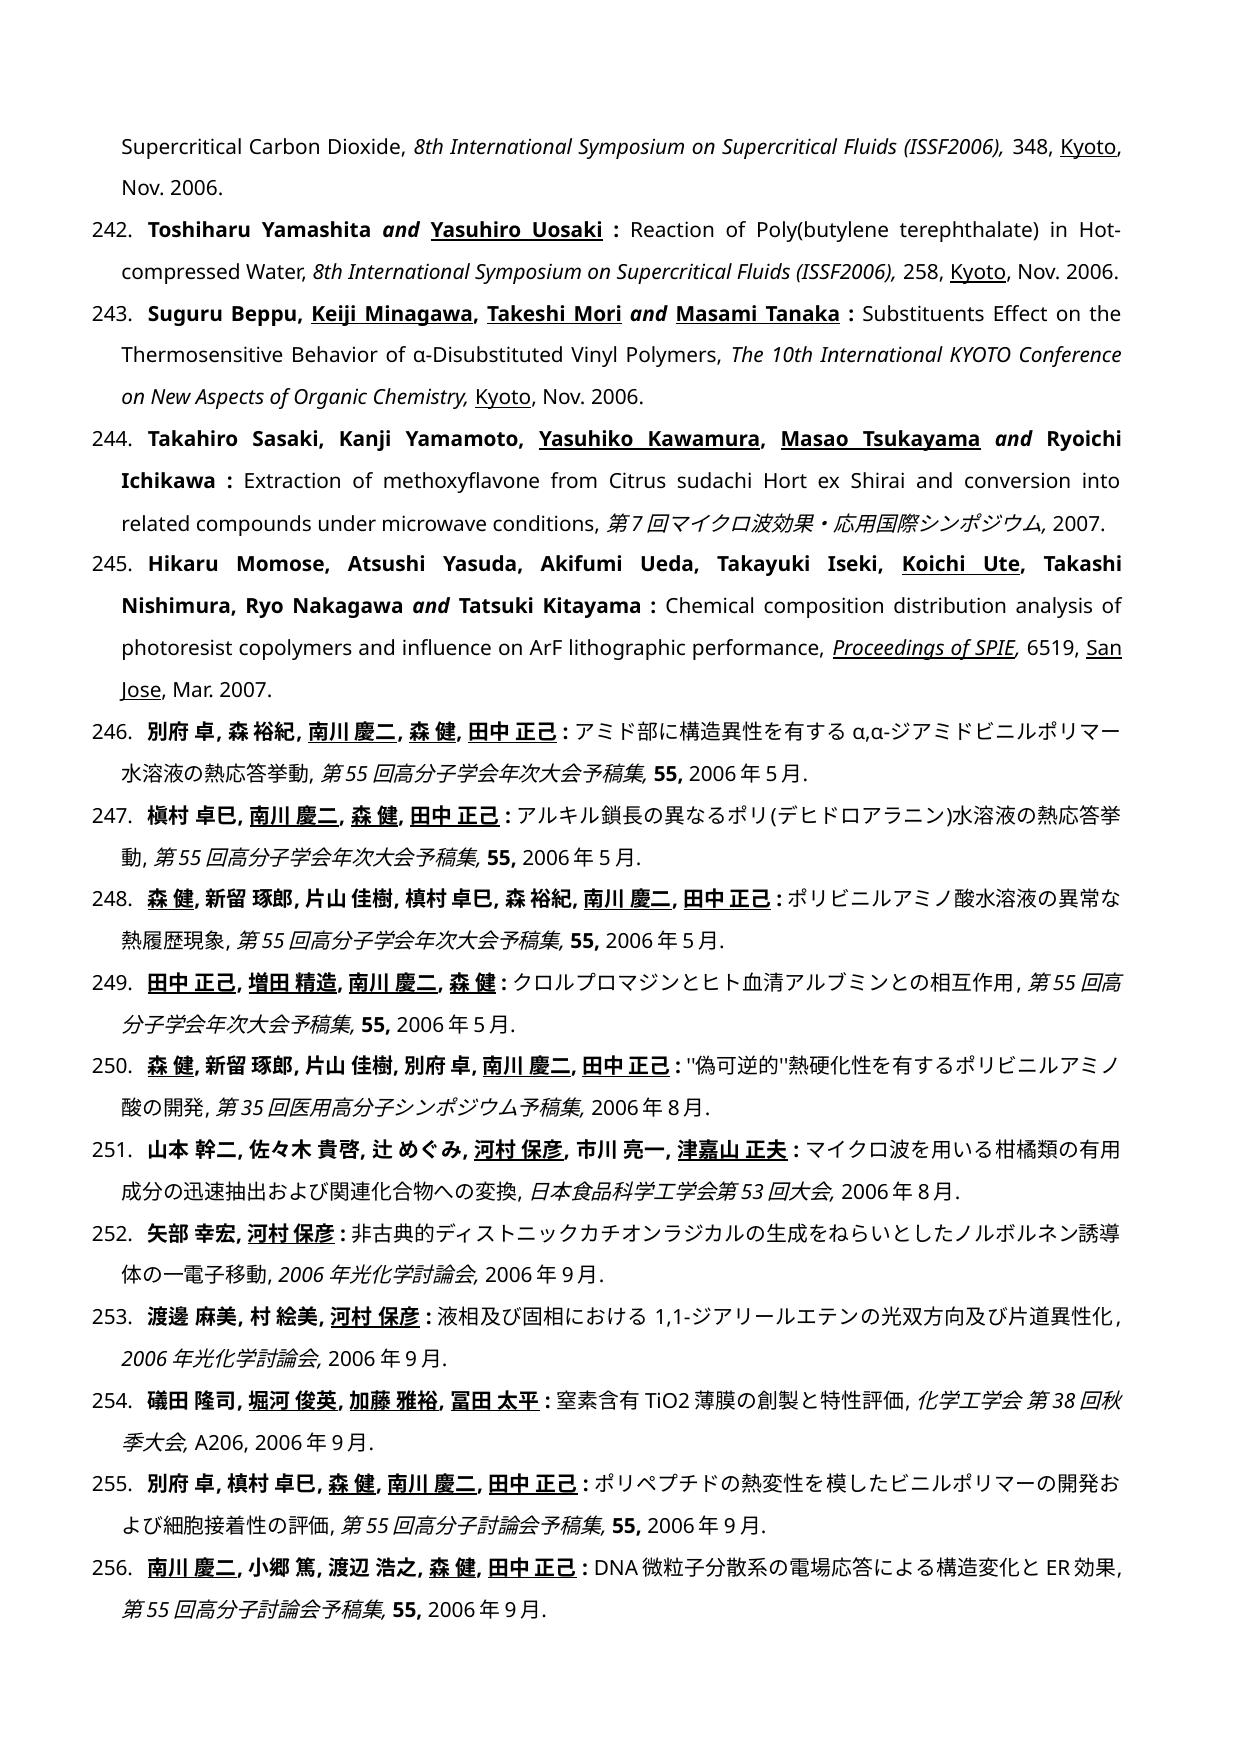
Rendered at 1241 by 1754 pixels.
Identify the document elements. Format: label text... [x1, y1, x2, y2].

list 矢部 幸宏, 河村 保彦 : 非古典的ディストニックカチオンラジカルの生成をねらいとしたノルボルネン誘導体の一電子移動, 2006年光化学討論会, 2006年9月. [92, 1211, 1122, 1295]
list Suguru Beppu, Keiji Minagawa, Takeshi Mori and Masami Tanaka : Substituents Effect on the Thermosensitive Behavior of α-Disubstituted Vinyl Polymers, The 10th International KYOTO Conference on New Aspects of Organic Chemistry, Kyoto, Nov. 2006. [92, 292, 1122, 417]
list 別府 卓, 槙村 卓巳, 森 健, 南川 慶二, 田中 正己 : ポリペプチドの熱変性を模したビニルポリマーの開発および細胞接着性の評価, 第55回高分子討論会予稿集, 55, 2006年9月. [92, 1462, 1122, 1545]
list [92, 125, 1122, 209]
list Takahiro Sasaki, Kanji Yamamoto, Yasuhiko Kawamura, Masao Tsukayama and Ryoichi Ichikawa : Extraction of methoxyflavone from Citrus sudachi Hort ex Shirai and conversion into related compounds under microwave conditions, 第7回マイクロ波効果・応用国際シンポジウム, 2007. [92, 417, 1122, 543]
list 渡邊 麻美, 村 絵美, 河村 保彦 : 液相及び固相における1,1-ジアリールエテンの光双方向及び片道異性化, 2006年光化学討論会, 2006年9月. [92, 1295, 1122, 1378]
list 南川 慶二, 小郷 篤, 渡辺 浩之, 森 健, 田中 正己 : DNA微粒子分散系の電場応答による構造変化とER効果, 第55回高分子討論会予稿集, 55, 2006年9月. [92, 1545, 1122, 1629]
list 別府 卓, 森 裕紀, 南川 慶二, 森 健, 田中 正己 : アミド部に構造異性を有するα,α-ジアミドビニルポリマー水溶液の熱応答挙動, 第55回高分子学会年次大会予稿集, 55, 2006年5月. [92, 710, 1122, 793]
list 礒田 隆司, 堀河 俊英, 加藤 雅裕, 冨田 太平 : 窒素含有TiO2薄膜の創製と特性評価, 化学工学会 第38回秋季大会, A206, 2006年9月. [92, 1378, 1122, 1462]
list 森 健, 新留 琢郎, 片山 佳樹, 別府 卓, 南川 慶二, 田中 正己 : ''偽可逆的''熱硬化性を有するポリビニルアミノ酸の開発, 第35回医用高分子シンポジウム予稿集, 2006年8月. [92, 1044, 1122, 1128]
list 槇村 卓巳, 南川 慶二, 森 健, 田中 正己 : アルキル鎖長の異なるポリ(デヒドロアラニン)水溶液の熱応答挙動, 第55回高分子学会年次大会予稿集, 55, 2006年5月. [92, 793, 1122, 877]
list Toshiharu Yamashita and Yasuhiro Uosaki : Reaction of Poly(butylene terephthalate) in Hot-compressed Water, 8th International Symposium on Supercritical Fluids (ISSF2006), 258, Kyoto, Nov. 2006. [92, 209, 1122, 292]
list 田中 正己, 増田 精造, 南川 慶二, 森 健 : クロルプロマジンとヒト血清アルブミンとの相互作用, 第55回高分子学会年次大会予稿集, 55, 2006年5月. [92, 961, 1122, 1044]
list 森 健, 新留 琢郎, 片山 佳樹, 槙村 卓巳, 森 裕紀, 南川 慶二, 田中 正己 : ポリビニルアミノ酸水溶液の異常な熱履歴現象, 第55回高分子学会年次大会予稿集, 55, 2006年5月. [92, 877, 1122, 961]
list Hikaru Momose, Atsushi Yasuda, Akifumi Ueda, Takayuki Iseki, Koichi Ute, Takashi Nishimura, Ryo Nakagawa and Tatsuki Kitayama : Chemical composition distribution analysis of photoresist copolymers and influence on ArF lithographic performance, Proceedings of SPIE, 6519, San Jose, Mar. 2007. [92, 543, 1122, 710]
list 山本 幹二, 佐々木 貴啓, 辻 めぐみ, 河村 保彦, 市川 亮一, 津嘉山 正夫 : マイクロ波を用いる柑橘類の有用成分の迅速抽出および関連化合物への変換, 日本食品科学工学会第53回大会, 2006年8月. [92, 1128, 1122, 1211]
